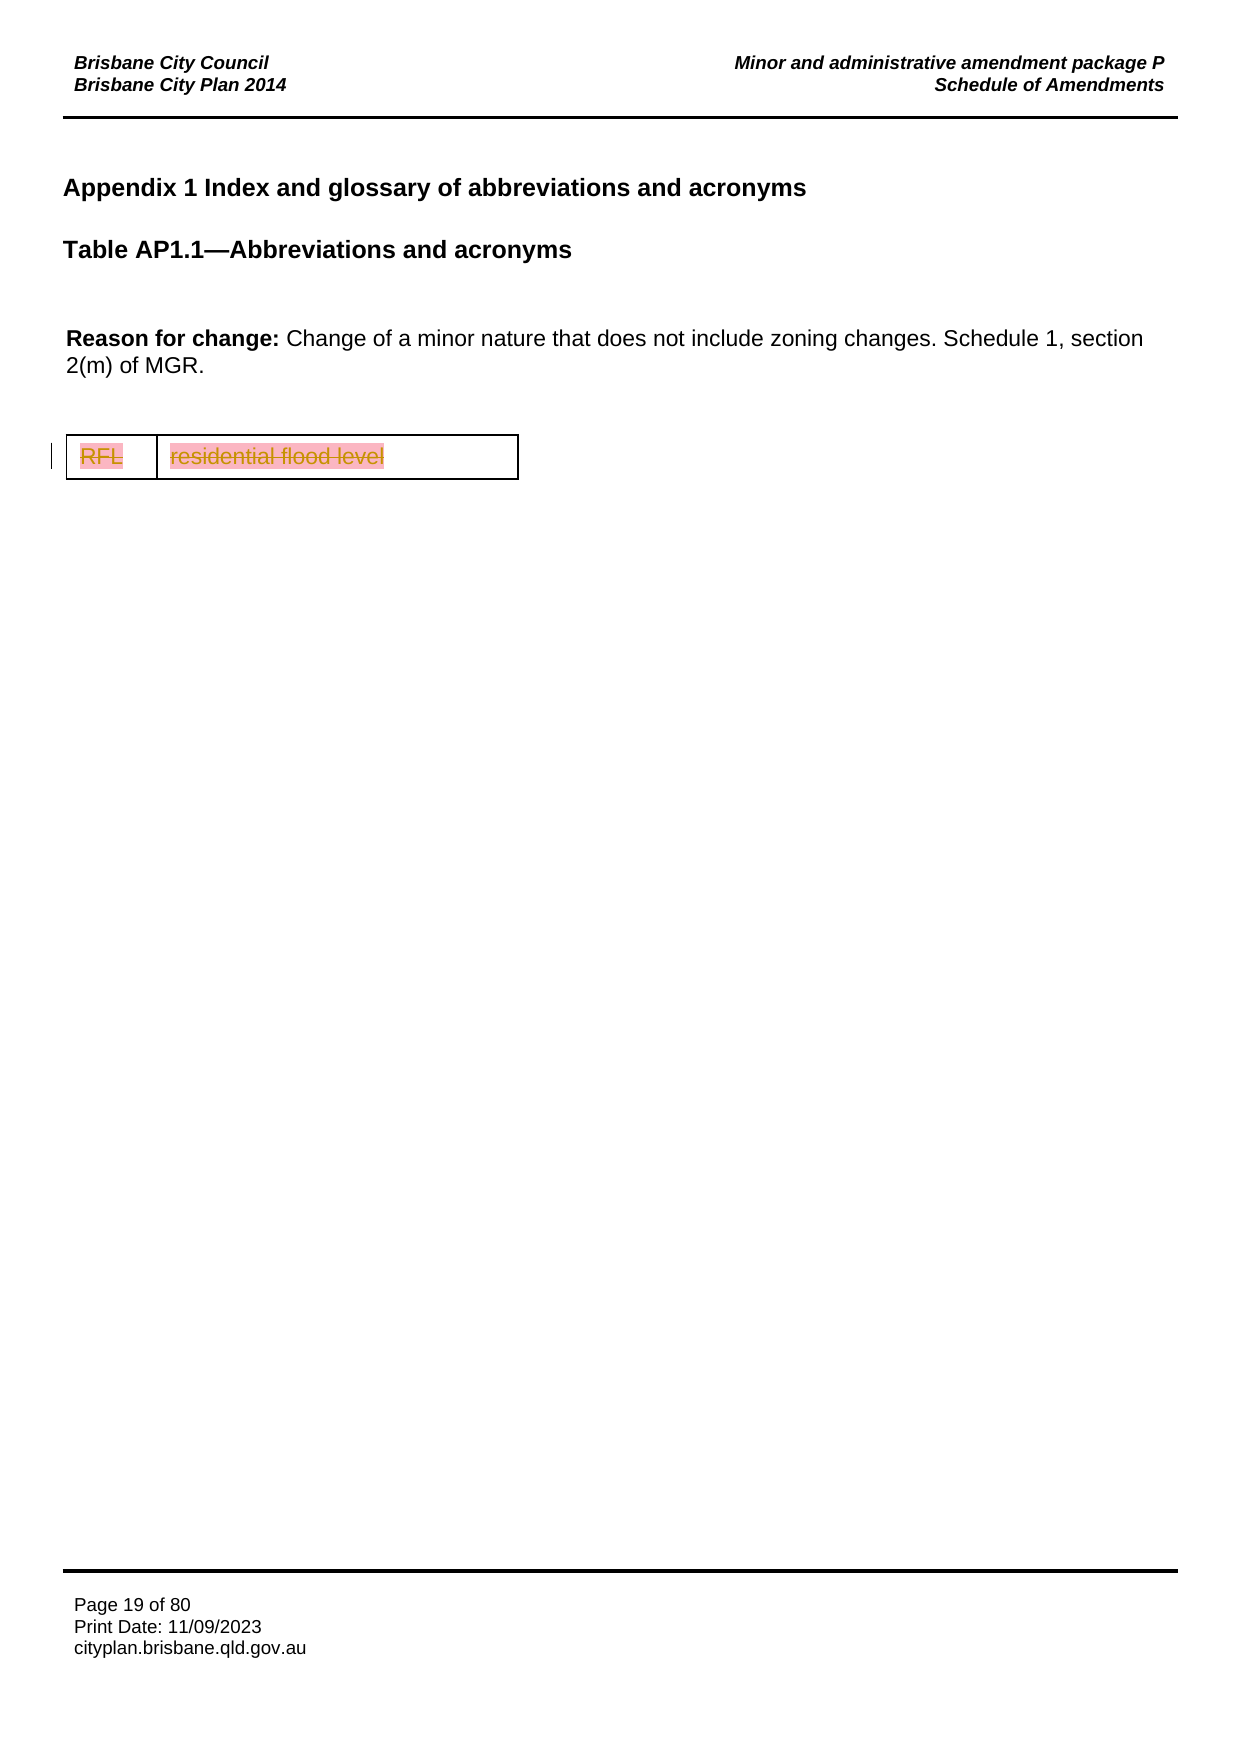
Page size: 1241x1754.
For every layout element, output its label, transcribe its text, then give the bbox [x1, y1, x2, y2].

subtitle Appendix 1 Index and glossary of abbreviations and acronyms [63, 173, 1178, 202]
table_header [158, 436, 517, 478]
subtitle Table AP1.1—Abbreviations and acronyms [63, 235, 1178, 264]
table_header [67, 436, 156, 478]
table_header Reason for change: Change of a minor nature that does not include zoning changes. Schedule 1, section 2(m) of MGR. [64, 297, 1178, 432]
